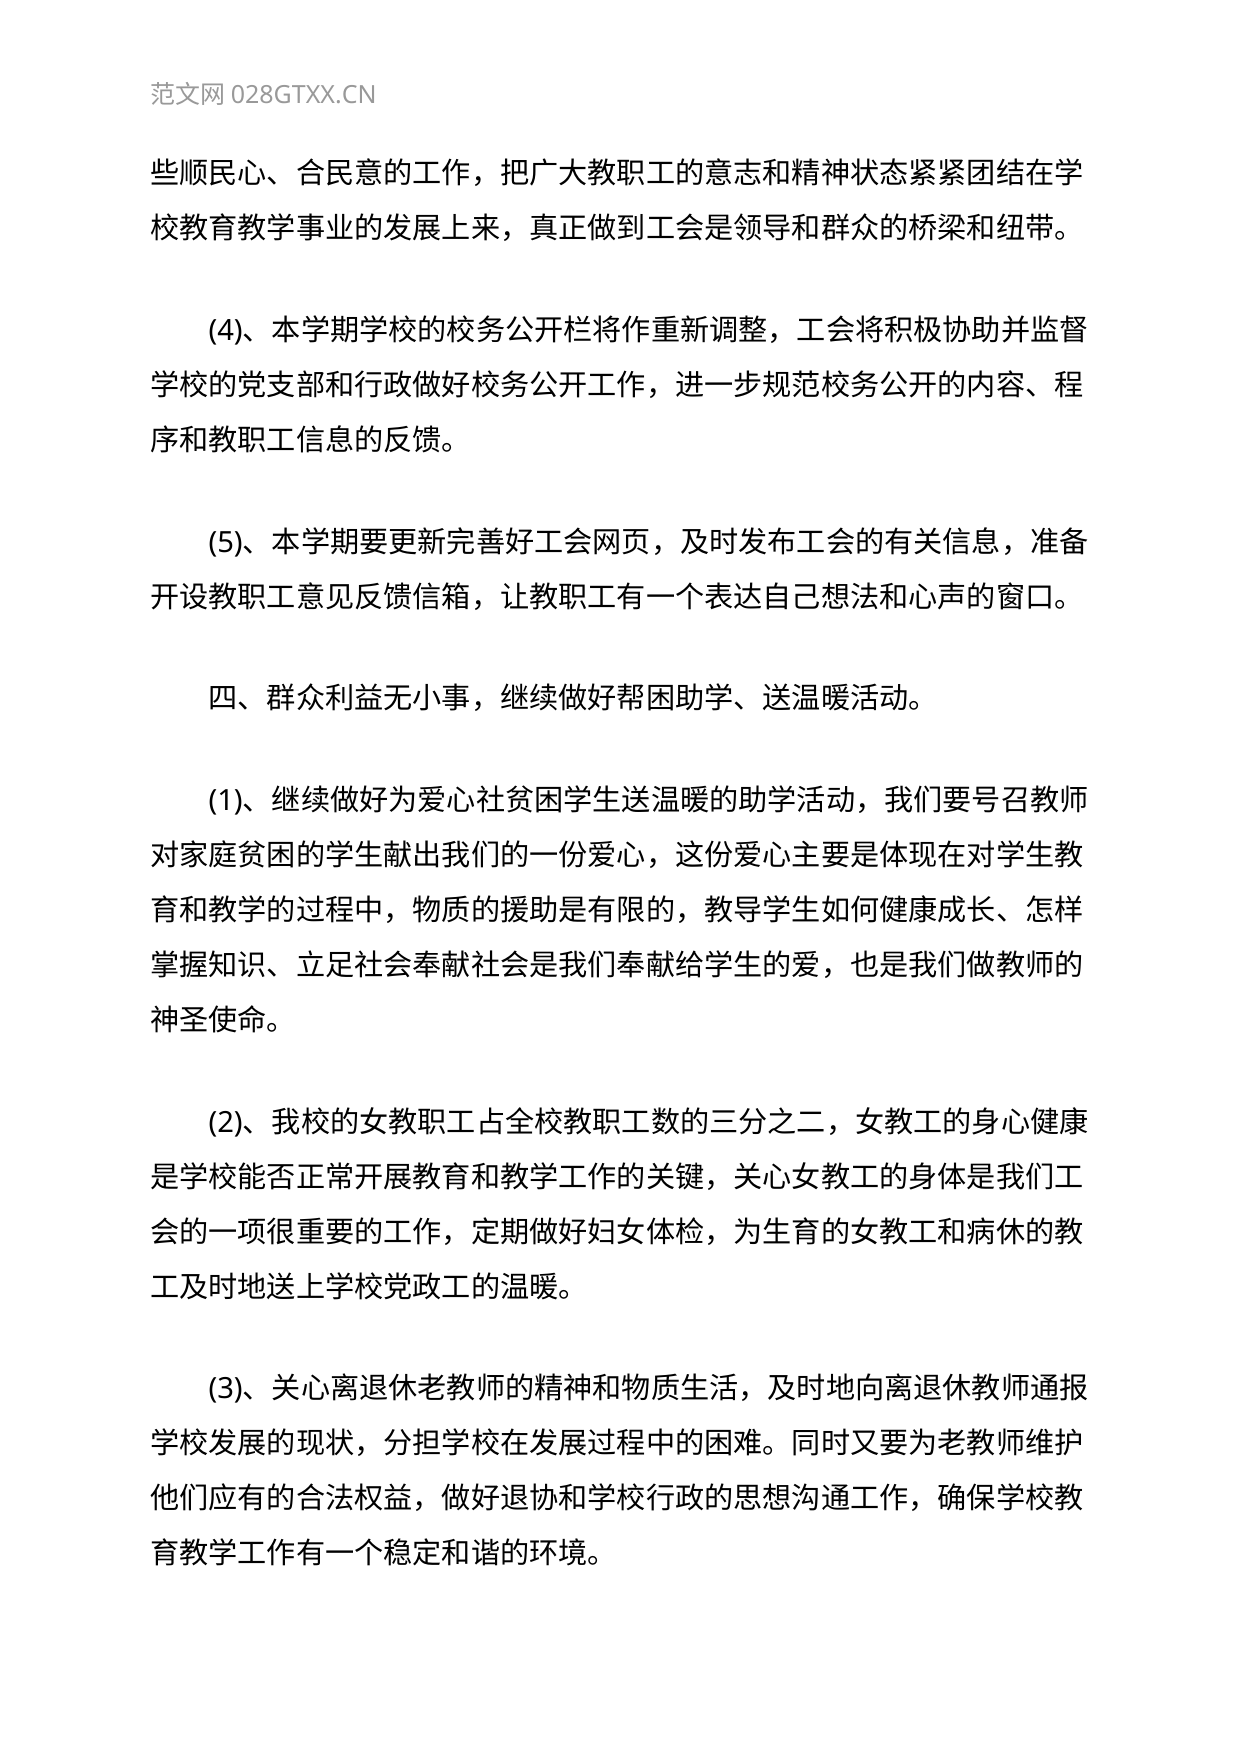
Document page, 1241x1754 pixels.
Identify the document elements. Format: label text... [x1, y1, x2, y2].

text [150, 150, 1090, 247]
text (2)、我校的女教职工占全校教职工数的三分之二，女教工的身心健康是学校能否正常开展教育和教学工作的关键，关心女教工的身体是我们工会的一项很重要的工作，定期做好妇女体检，为生育的女教工和病休的教工及时地送上学校党政工的温暖。 [150, 1098, 1090, 1305]
text (3)、关心离退休老教师的精神和物质生活，及时地向离退休教师通报学校发展的现状，分担学校在发展过程中的困难。同时又要为老教师维护他们应有的合法权益，做好退协和学校行政的思想沟通工作，确保学校教育教学工作有一个稳定和谐的环境。 [150, 1365, 1090, 1572]
text (4)、本学期学校的校务公开栏将作重新调整，工会将积极协助并监督学校的党支部和行政做好校务公开工作，进一步规范校务公开的内容、程序和教职工信息的反馈。 [150, 307, 1090, 459]
text (1)、继续做好为爱心社贫困学生送温暖的助学活动，我们要号召教师对家庭贫困的学生献出我们的一份爱心，这份爱心主要是体现在对学生教育和教学的过程中，物质的援助是有限的，教导学生如何健康成长、怎样掌握知识、立足社会奉献社会是我们奉献给学生的爱，也是我们做教师的神圣使命。 [150, 777, 1090, 1039]
text 四、群众利益无小事，继续做好帮困助学、送温暖活动。 [150, 675, 1090, 717]
text (5)、本学期要更新完善好工会网页，及时发布工会的有关信息，准备开设教职工意见反馈信箱，让教职工有一个表达自己想法和心声的窗口。 [150, 518, 1090, 616]
